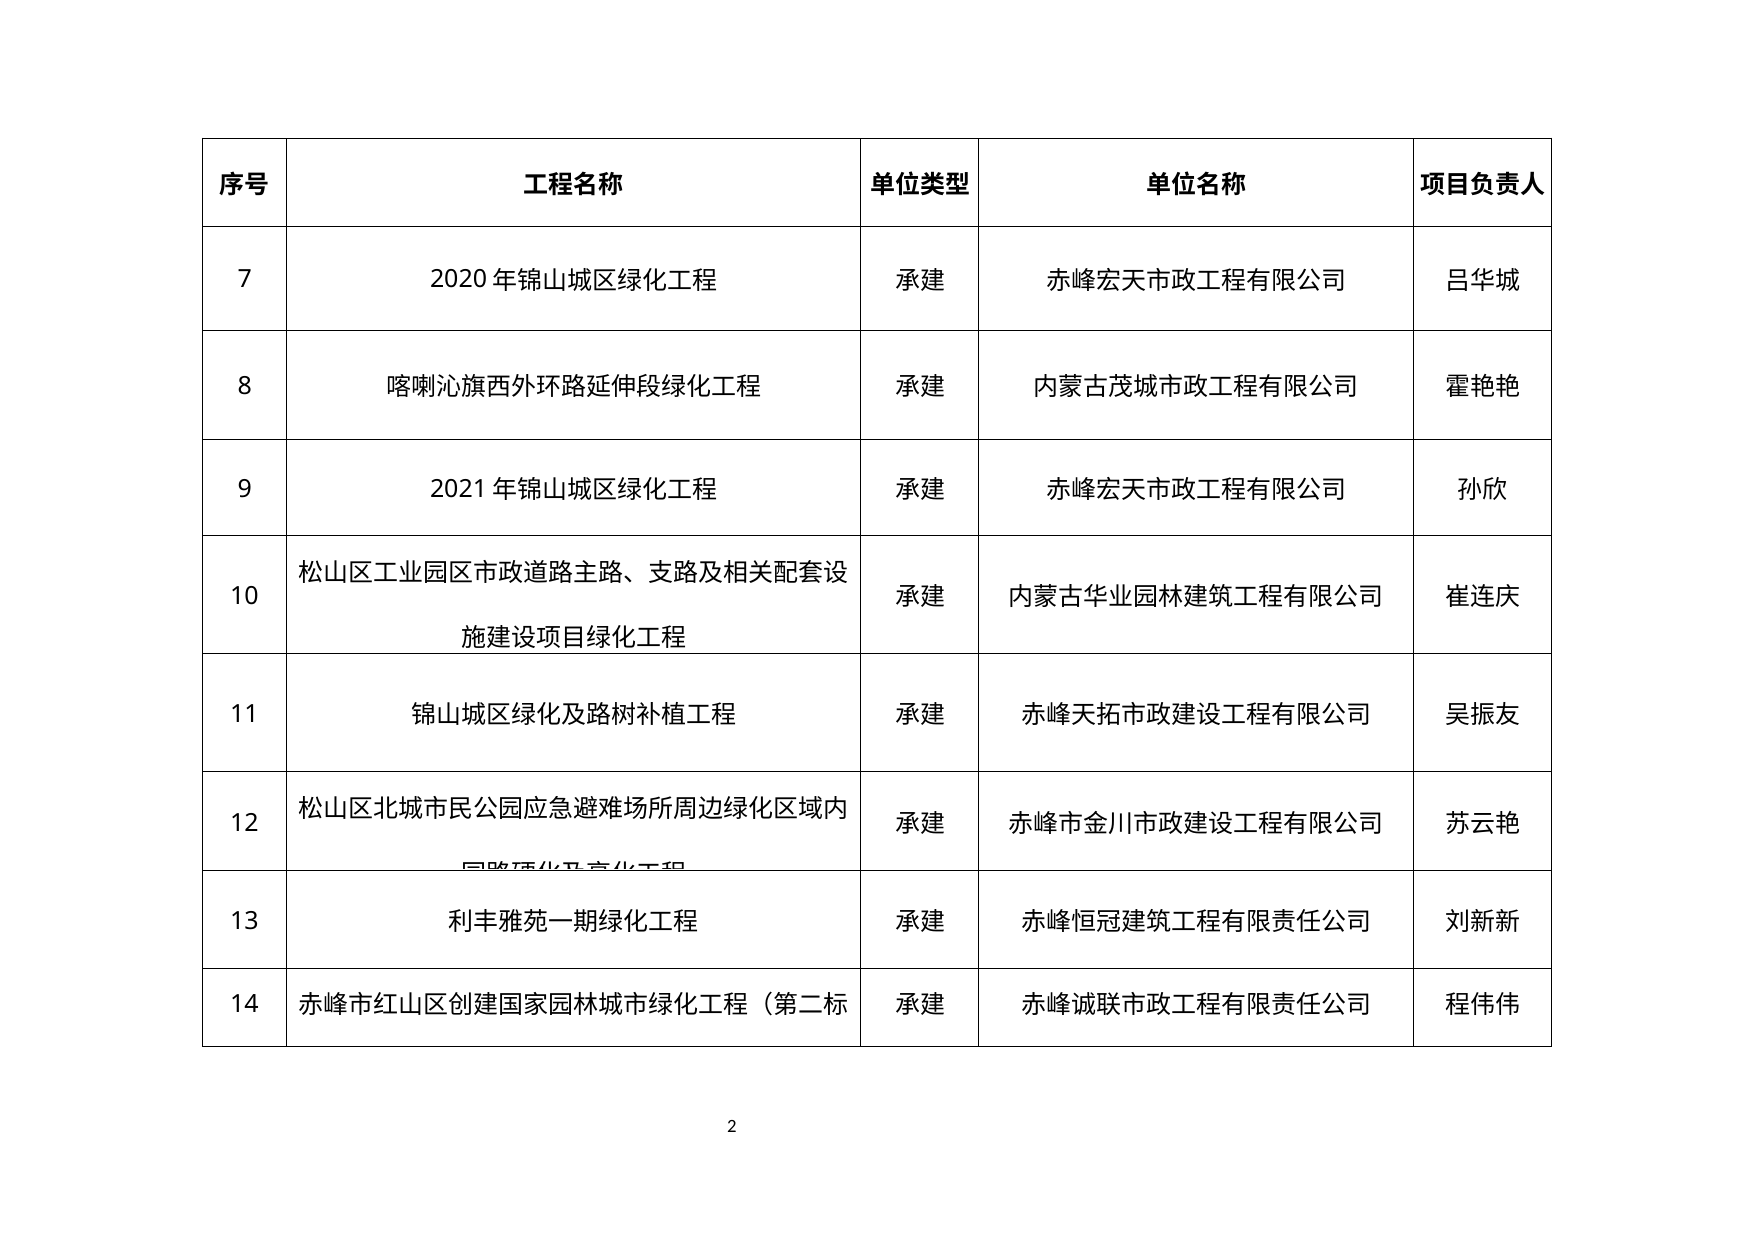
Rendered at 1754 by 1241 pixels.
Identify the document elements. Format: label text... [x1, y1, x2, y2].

table_cell 承建 [861, 654, 978, 771]
table_cell 赤峰市红山区创建国家园林城市绿化工程（第二标段） [287, 969, 860, 1046]
table_cell 7 [203, 227, 286, 329]
table_header 单位名称 [979, 139, 1413, 226]
table_cell 承建 [861, 536, 978, 653]
table_cell 赤峰宏天市政工程有限公司 [979, 227, 1413, 329]
table_cell 赤峰宏天市政工程有限公司 [979, 440, 1413, 535]
table_header 工程名称 [287, 139, 860, 226]
table_cell 承建 [861, 772, 978, 870]
table_cell 承建 [861, 440, 978, 535]
table_cell 赤峰市金川市政建设工程有限公司 [979, 772, 1413, 870]
table_cell 程伟伟 [1414, 969, 1551, 1046]
table_cell 赤峰恒冠建筑工程有限责任公司 [979, 871, 1413, 968]
table_cell 锦山城区绿化及路树补植工程 [287, 654, 860, 771]
table_cell 8 [203, 331, 286, 439]
table_cell 赤峰天拓市政建设工程有限公司 [979, 654, 1413, 771]
table_cell 9 [203, 440, 286, 535]
table_cell 赤峰诚联市政工程有限责任公司 [979, 969, 1413, 1046]
table_cell 内蒙古茂城市政工程有限公司 [979, 331, 1413, 439]
table_cell 13 [203, 871, 286, 968]
table_cell 承建 [861, 227, 978, 329]
table_cell 14 [203, 969, 286, 1046]
table_cell 12 [203, 772, 286, 870]
table_cell 孙欣 [1414, 440, 1551, 535]
table_cell 承建 [861, 871, 978, 968]
table_cell 苏云艳 [1414, 772, 1551, 870]
table_cell 刘新新 [1414, 871, 1551, 968]
table_header 单位类型 [861, 139, 978, 226]
table_cell 承建 [861, 331, 978, 439]
table_cell 松山区北城市民公园应急避难场所周边绿化区域内园路硬化及亮化工程 [287, 772, 860, 870]
table_cell 吕华城 [1414, 227, 1551, 329]
table_cell 承建 [861, 969, 978, 1046]
table_cell 崔连庆 [1414, 536, 1551, 653]
table_cell 内蒙古华业园林建筑工程有限公司 [979, 536, 1413, 653]
table_cell 10 [203, 536, 286, 653]
table_cell 吴振友 [1414, 654, 1551, 771]
table_cell 喀喇沁旗西外环路延伸段绿化工程 [287, 331, 860, 439]
table_cell 2021年锦山城区绿化工程 [287, 440, 860, 535]
table_cell 霍艳艳 [1414, 331, 1551, 439]
table_header 序号 [203, 139, 286, 226]
table_cell 11 [203, 654, 286, 771]
table_cell 松山区工业园区市政道路主路、支路及相关配套设施建设项目绿化工程 [287, 536, 860, 653]
table_header 项目负责人 [1414, 139, 1551, 226]
table_cell 2020年锦山城区绿化工程 [287, 227, 860, 329]
table_cell 利丰雅苑一期绿化工程 [287, 871, 860, 968]
